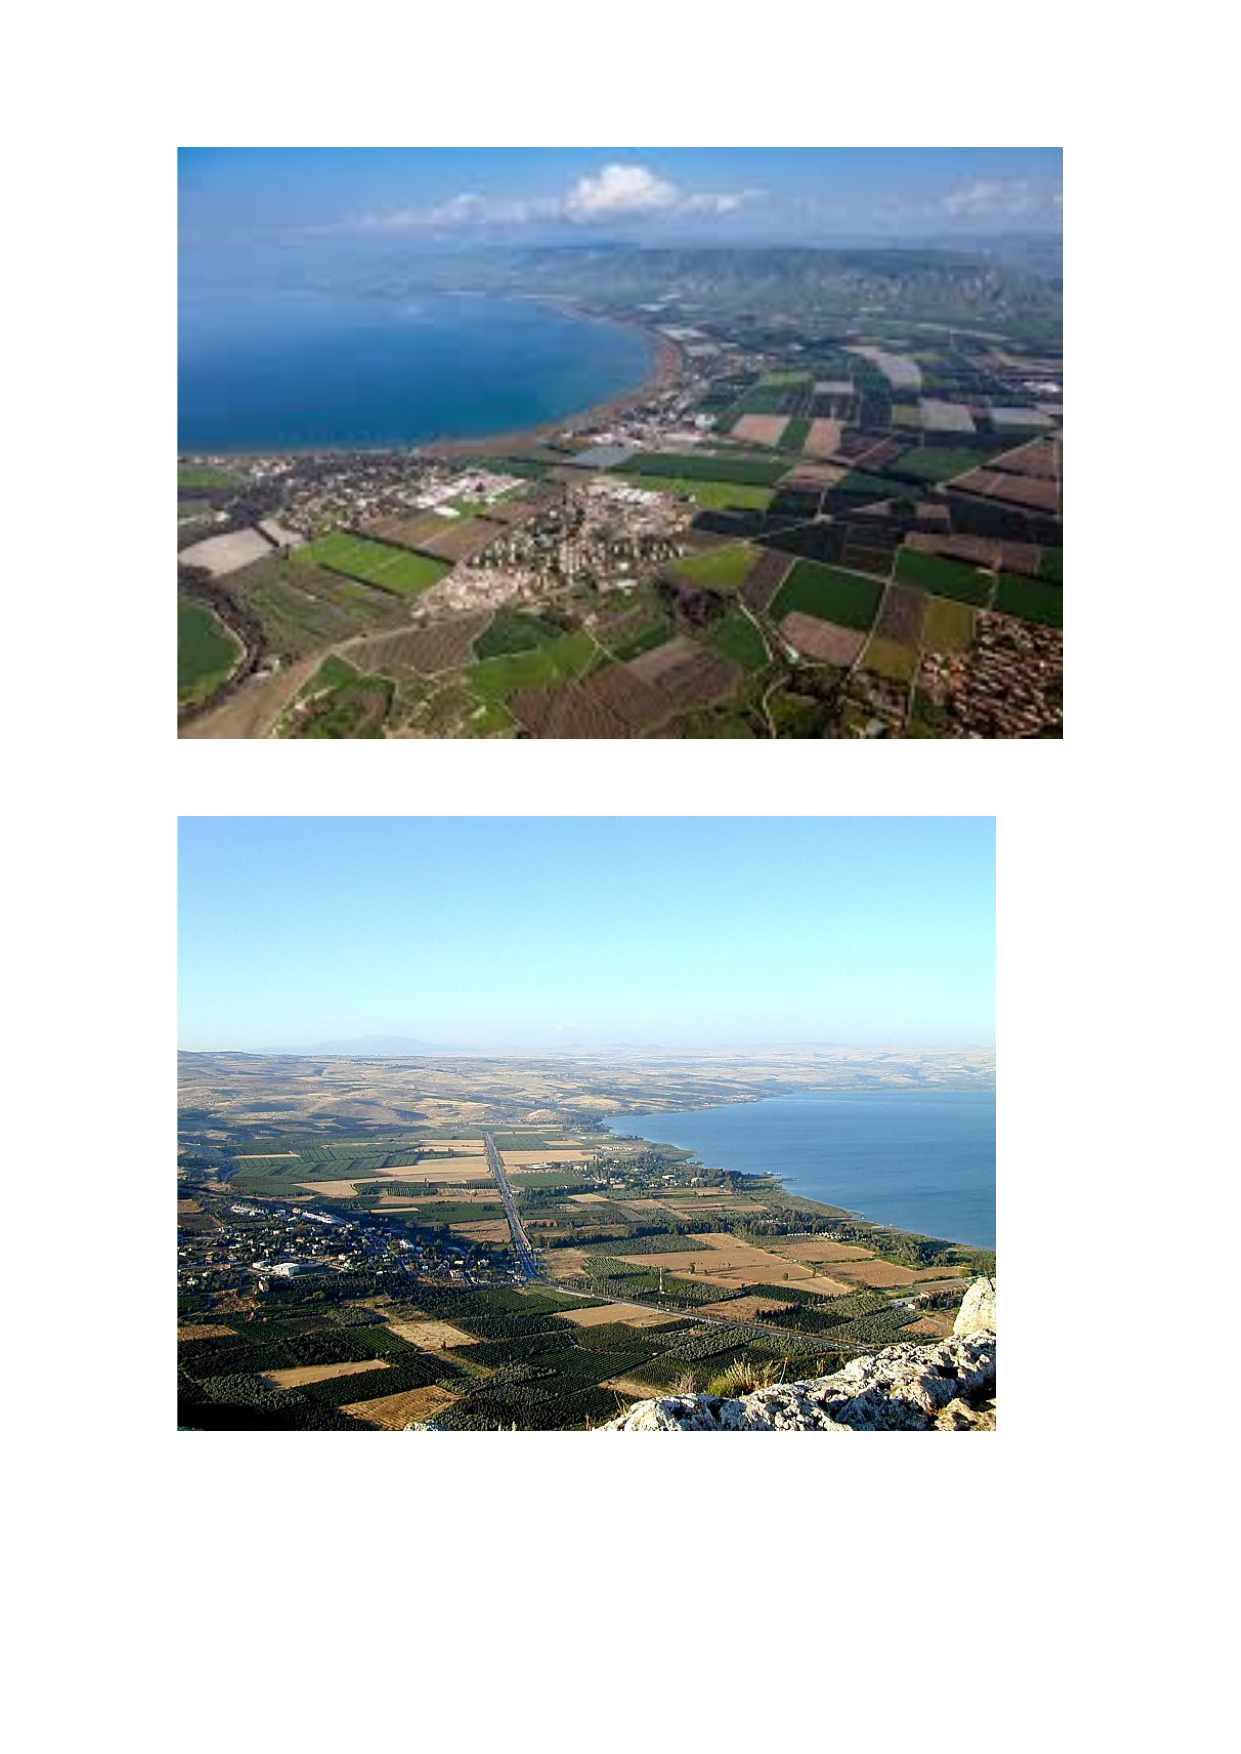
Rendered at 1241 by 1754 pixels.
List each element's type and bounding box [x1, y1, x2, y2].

picture [177, 816, 996, 1431]
picture [177, 147, 1063, 739]
